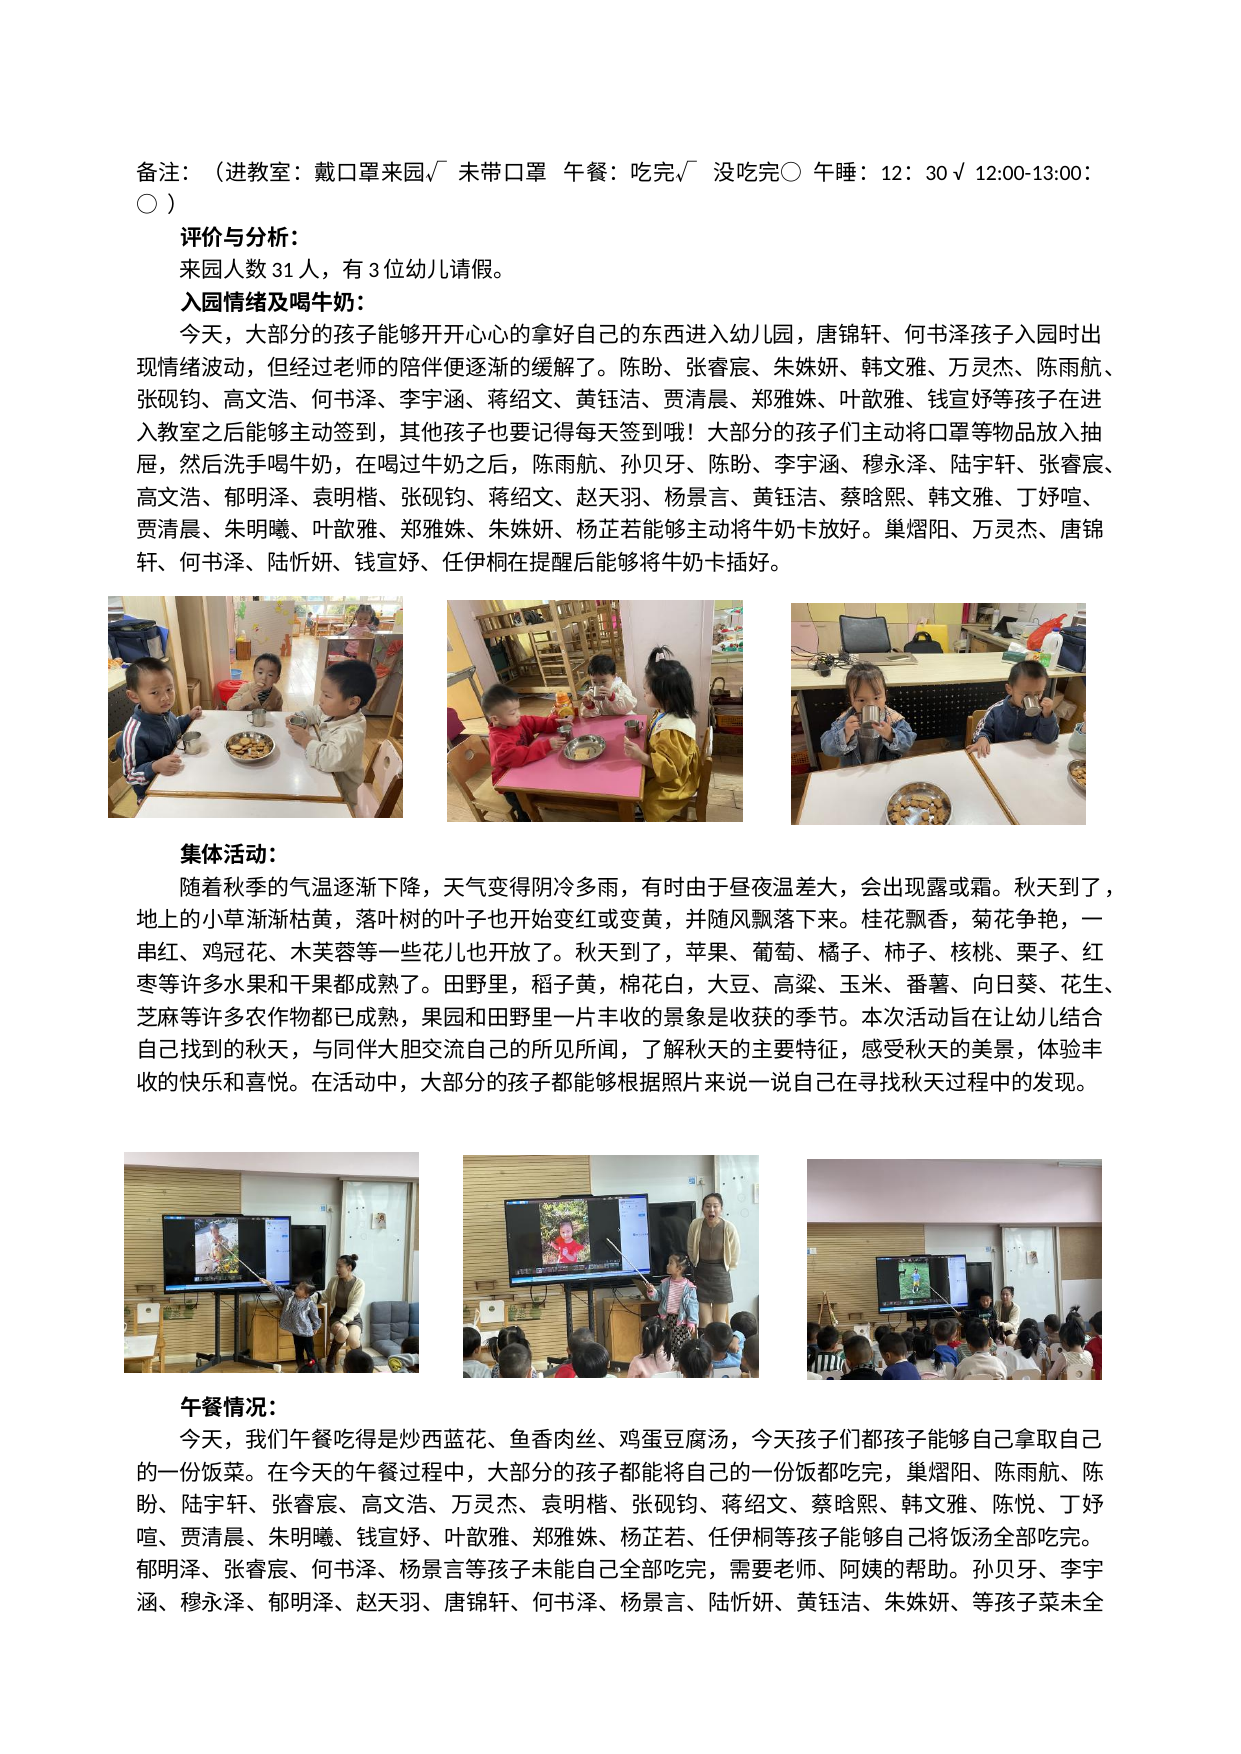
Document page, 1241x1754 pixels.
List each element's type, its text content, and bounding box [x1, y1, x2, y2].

text 来园人数31人，有3位幼儿请假。 [136, 252, 1104, 284]
text 午餐情况： [136, 1162, 1104, 1422]
text 评价与分析： [136, 219, 1104, 252]
picture [447, 600, 743, 642]
picture [124, 1152, 419, 1373]
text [136, 1422, 1104, 1617]
text 集体活动： [136, 642, 1104, 869]
picture [463, 1155, 759, 1162]
text 入园情绪及喝牛奶： [136, 284, 1104, 317]
text 备注：（进教室：戴口罩来园√ 未带口罩 午餐：吃完√ 没吃完○ 午睡：12：30 √ 12:00-13:00：○ ） [136, 154, 1104, 219]
picture [108, 596, 403, 818]
picture [791, 603, 1086, 642]
text 随着秋季的气温逐渐下降，天气变得阴冷多雨，有时由于昼夜温差大，会出现露或霜。秋天到了，地上的小草渐渐枯黄，落叶树的叶子也开始变红或变黄，并随风飘落下来。桂花飘香，菊花争艳，一串红、鸡冠花、木芙蓉等一些花儿也开放了。秋天到了，苹果、葡萄、橘子、柿子、核桃、栗子、红枣等许多水果和干果都成熟了。田野里，稻子黄，棉花白，大豆、高粱、玉米、番薯、向日葵、花生、芝麻等许多农作物都已成熟，果园和田野里一片丰收的景象是收获的季节。本次活动旨在让幼儿结合自己找到的秋天，与同伴大胆交流自己的所见所闻，了解秋天的主要特征，感受秋天的美景，体验丰收的快乐和喜悦。在活动中，大部分的孩子都能够根据照片来说一说自己在寻找秋天过程中的发现。 [136, 869, 1104, 1097]
text 今天，大部分的孩子能够开开心心的拿好自己的东西进入幼儿园，唐锦轩、何书泽孩子入园时出现情绪波动，但经过老师的陪伴便逐渐的缓解了。陈盼、张睿宸、朱姝妍、韩文雅、万灵杰、陈雨航、张砚钧、高文浩、何书泽、李宇涵、蒋绍文、黄钰洁、贾清晨、郑雅姝、叶歆雅、钱宣妤等孩子在进入教室之后能够主动签到，其他孩子也要记得每天签到哦！大部分的孩子们主动将口罩等物品放入抽屉，然后洗手喝牛奶，在喝过牛奶之后，陈雨航、孙贝牙、陈盼、李宇涵、穆永泽、陆宇轩、张睿宸、高文浩、郁明泽、袁明楷、张砚钧、蒋绍文、赵天羽、杨景言、黄钰洁、蔡晗熙、韩文雅、丁妤喧、贾清晨、朱明曦、叶歆雅、郑雅姝、朱姝妍、杨芷若能够主动将牛奶卡放好。巢熠阳、万灵杰、唐锦轩、何书泽、陆忻妍、钱宣妤、任伊桐在提醒后能够将牛奶卡插好。 [136, 317, 1104, 577]
